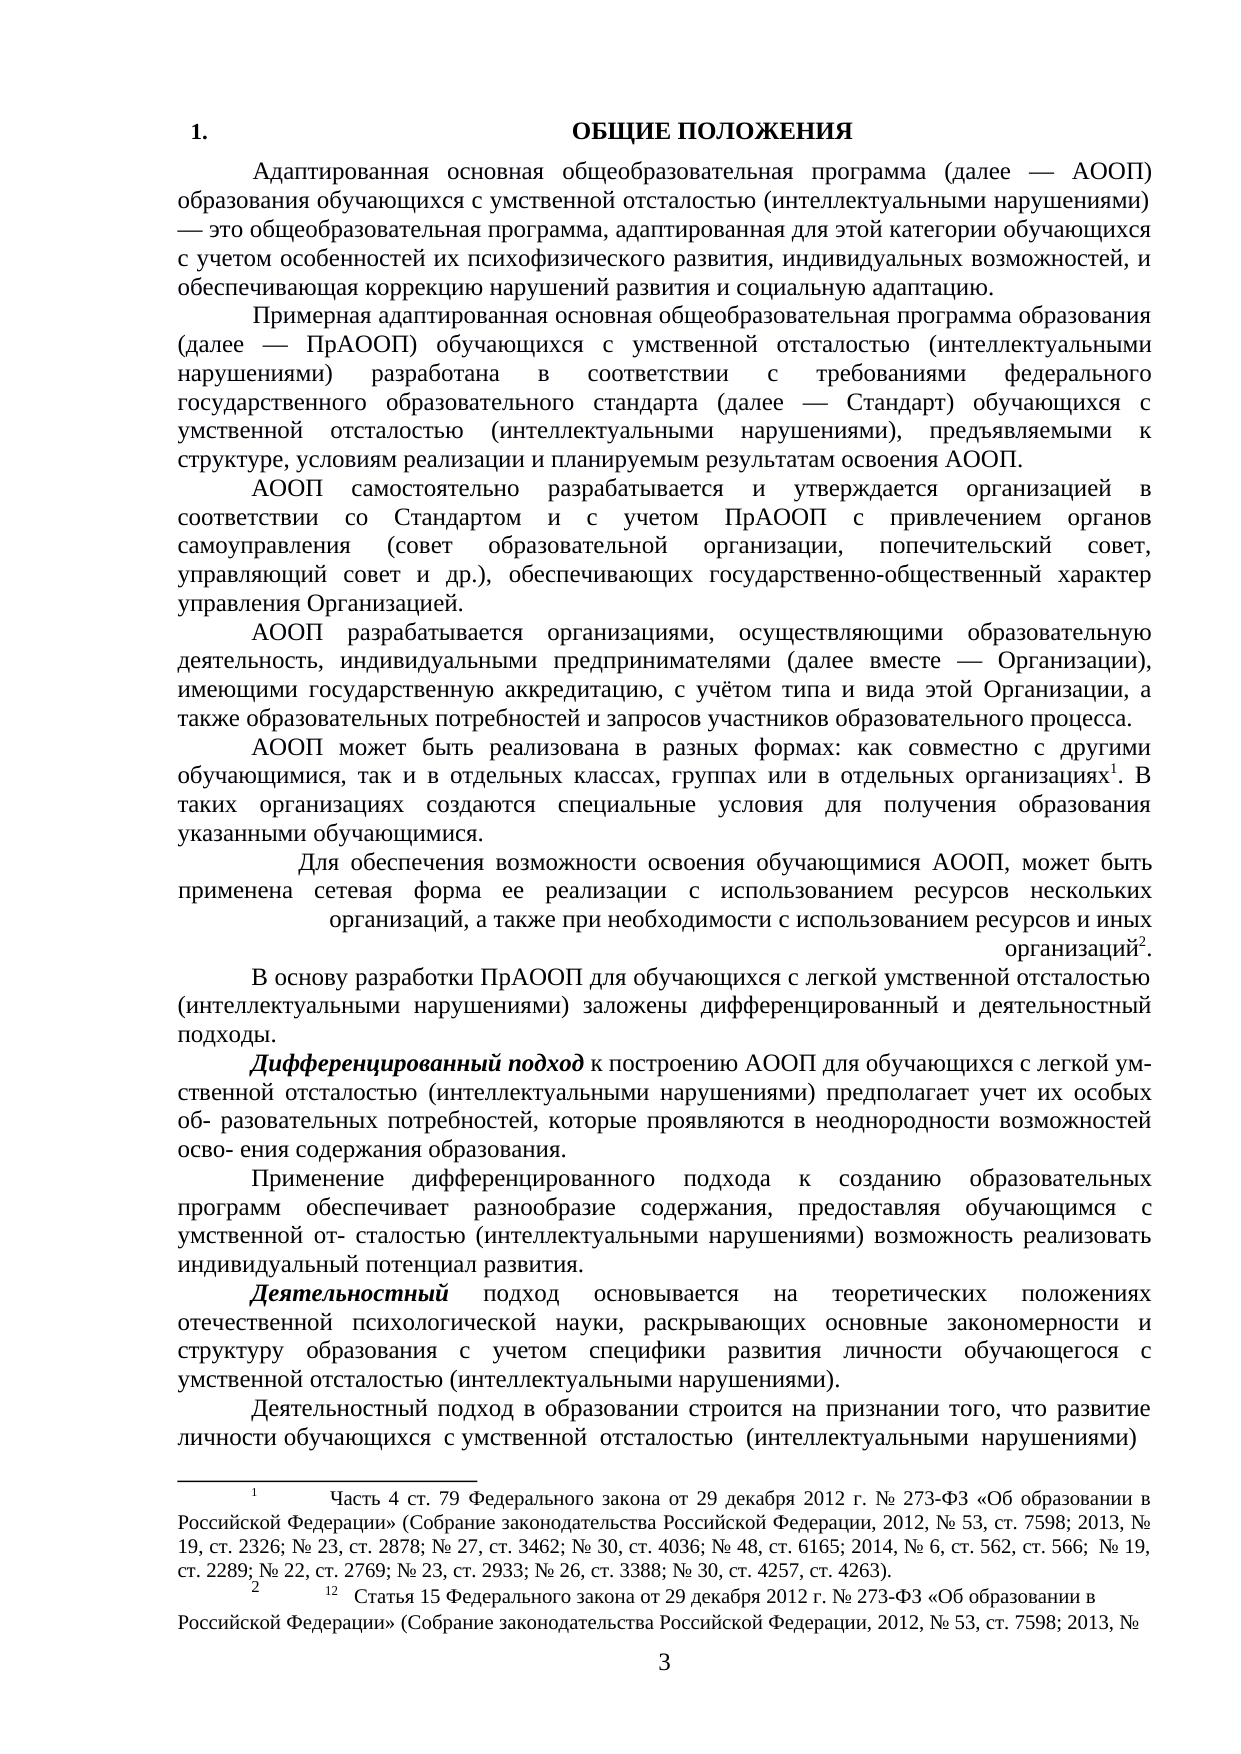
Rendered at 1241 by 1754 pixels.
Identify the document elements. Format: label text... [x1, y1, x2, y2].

text 2 12 Статья 15 Федерального закона от 29 декабря 2012 г. № 273-ФЗ «Об образовании в [251, 1582, 1213, 1609]
text — это общеобразовательная программа, адаптированная для этой категории обучающихся с учетом особенностей их психофизического развития, индивидуальных возможностей, и обеспечивающая коррекцию нарушений развития и социальную адаптацию. [177, 214, 1152, 300]
subtitle ОБЩИЕ ПОЛОЖЕНИЯ [190, 116, 1213, 144]
text АООП самостоятельно разрабатывается и утверждается организацией в соответствии со Стандартом и с учетом ПрАООП с привлечением органов самоуправления (совет образовательной организации, попечительский совет, управляющий совет и др.), обеспечивающих государственно-общественный характер управления Организацией. [177, 473, 1152, 617]
text Деятельностный подход основывается на теоретических положениях отечественной психологической науки, раскрывающих основные закономерности и структуру образования с учетом специфики развития личности обучающегося с умственной отсталостью (интеллектуальными нарушениями). [177, 1278, 1151, 1393]
text Адаптированная основная общеобразовательная программа (далее ― АООП) образования обучающихся с умственной отсталостью (интеллектуальными нарушениями) [177, 156, 1152, 214]
text АООП может быть реализована в разных формах: как совместно с другими обучающимися, так и в отдельных классах, группах или в отдельных организациях1. В таких организациях создаются специальные условия для получения образования указанными обучающимися. [177, 732, 1152, 847]
text Российской Федерации» (Собрание законодательства Российской Федерации, 2012, № 53, ст. 7598; 2013, № [177, 1610, 1213, 1634]
text 1 Часть 4 ст. 79 Федерального закона от 29 декабря 2012 г. № 273-ФЗ «Об образовании в Российской Федерации» (Собрание законодательства Российской Федерации, 2012, № 53, ст. 7598; 2013, № 19, ст. 2326; № 23, ст. 2878; № 27, ст. 3462; № 30, ст. 4036; № 48, ст. 6165; 2014, № 6, ст. 562, ст. 566; № 19, ст. 2289; № 22, ст. 2769; № 23, ст. 2933; № 26, ст. 3388; № 30, ст. 4257, ст. 4263). [177, 1486, 1152, 1582]
text Деятельностный подход в образовании строится на признании того, что развитие личности обучающихся с умственной отсталостью (интеллектуальными нарушениями) [177, 1393, 1152, 1451]
text Применение дифференцированного подхода к созданию образовательных программ обеспечивает разнообразие содержания, предоставляя обучающимся с умственной от- сталостью (интеллектуальными нарушениями) возможность реализовать индивидуальный потенциал развития. [177, 1163, 1152, 1278]
text АООП разрабатывается организациями, осуществляющими образовательную деятельность, индивидуальными предпринимателями (далее вместе — Организации), имеющими государственную аккредитацию, с учётом типа и вида этой Организации, а также образовательных потребностей и запросов участников образовательного процесса. [177, 617, 1152, 732]
text В основу разработки ПрАООП для обучающихся с легкой умственной отсталостью (интеллектуальными нарушениями) заложены дифференцированный и деятельностный подходы. [177, 962, 1151, 1048]
text Для обеспечения возможности освоения обучающимися АООП, может быть применена сетевая форма ее реализации с использованием ресурсов нескольких организаций, а также при необходимости с использованием ресурсов и иных организаций2. [177, 847, 1152, 962]
text Дифференцированный подход к построению АООП для обучающихся с легкой ум- ственной отсталостью (интеллектуальными нарушениями) предполагает учет их особых об- разовательных потребностей, которые проявляются в неоднородности возможностей осво- ения содержания образования. [177, 1048, 1152, 1163]
text Примерная адаптированная основная общеобразовательная программа образования (далее ― ПрАООП) обучающихся с умственной отсталостью (интеллектуальными нарушениями) разработана в соответствии с требованиями федерального государственного образовательного стандарта (далее ― Стандарт) обучающихся с умственной отсталостью (интеллектуальными нарушениями), предъявляемыми к структуре, условиям реализации и планируемым результатам освоения АООП. [177, 300, 1152, 473]
